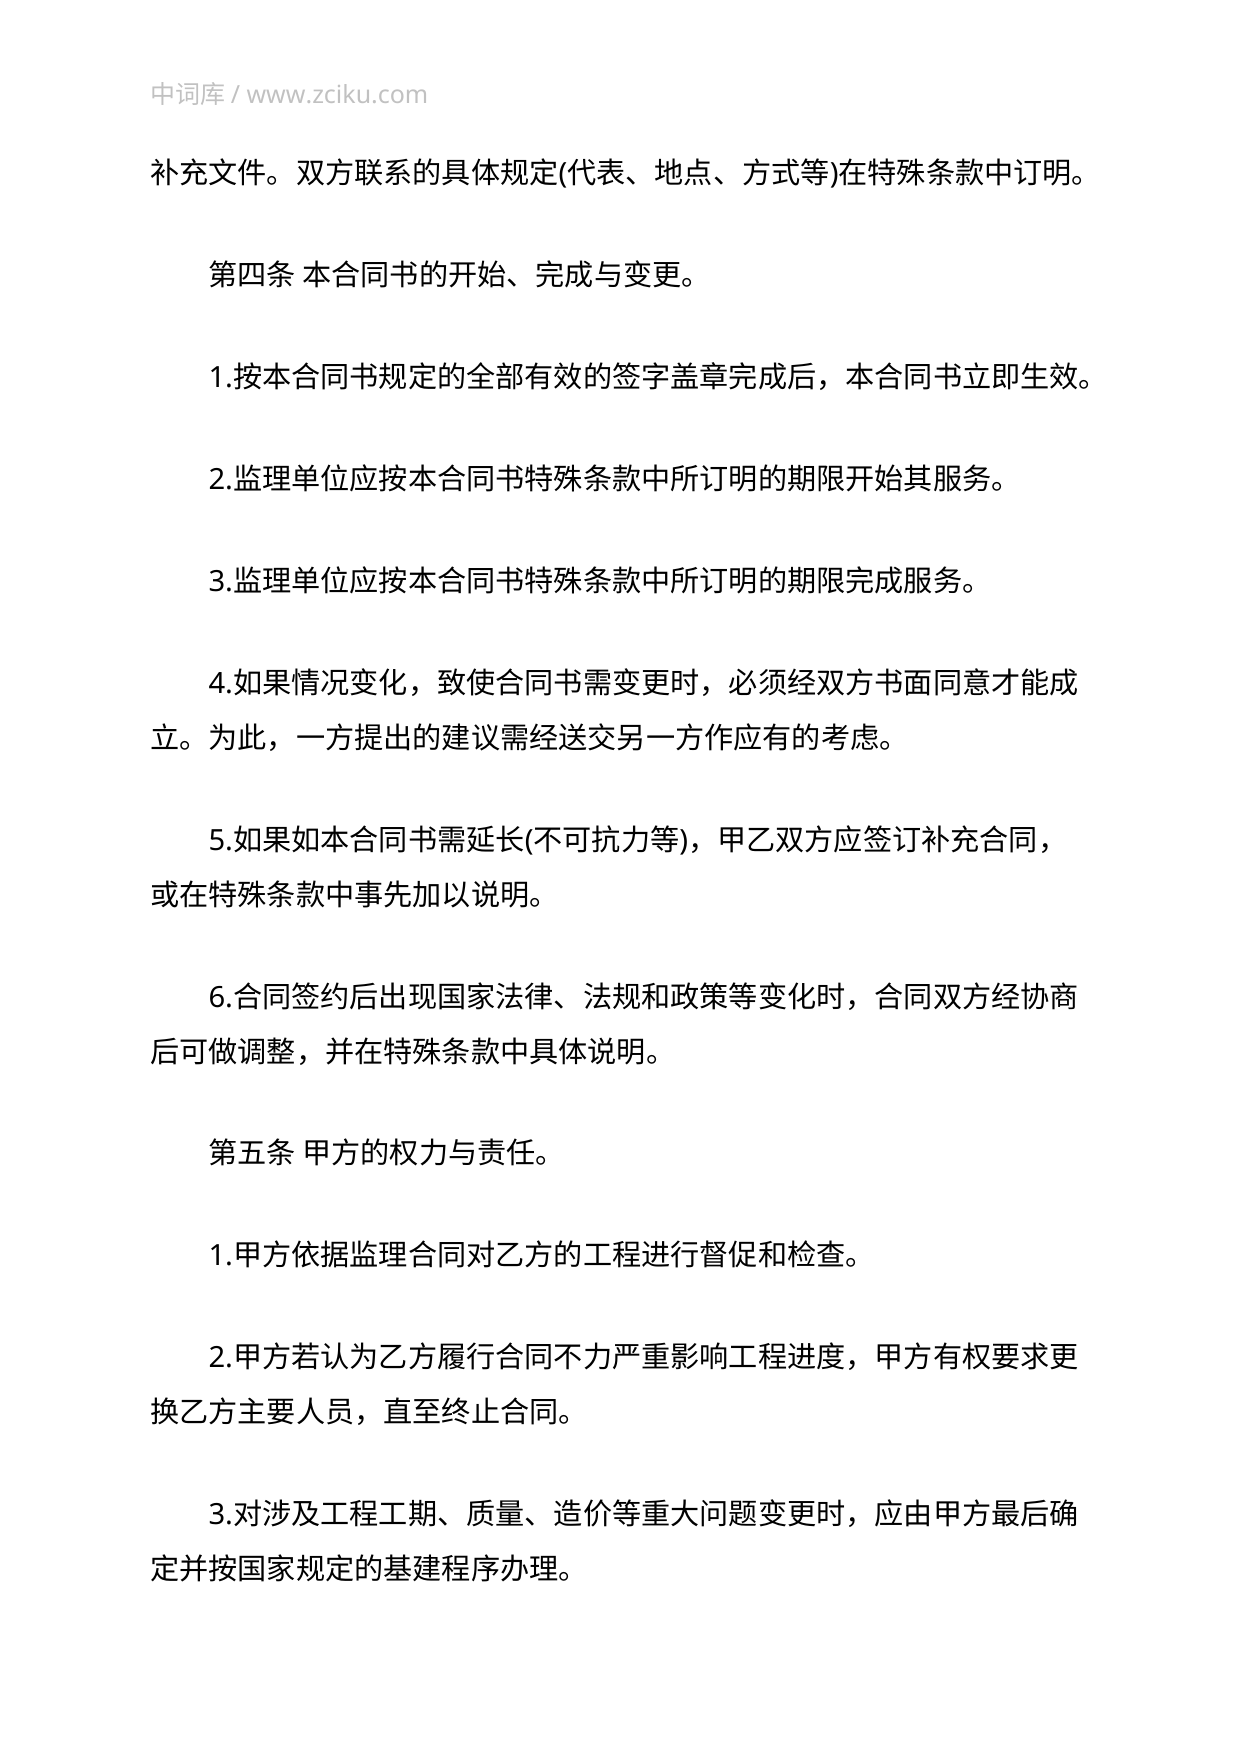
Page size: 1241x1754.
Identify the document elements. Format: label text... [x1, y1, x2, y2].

text 1.按本合同书规定的全部有效的签字盖章完成后，本合同书立即生效。 [150, 354, 1090, 396]
text 6.合同签约后出现国家法律、法规和政策等变化时，合同双方经协商后可做调整，并在特殊条款中具体说明。 [150, 973, 1090, 1071]
text 3.监理单位应按本合同书特殊条款中所订明的期限完成服务。 [150, 558, 1090, 600]
text 3.对涉及工程工期、质量、造价等重大问题变更时，应由甲方最后确定并按国家规定的基建程序办理。 [150, 1491, 1090, 1588]
text 2.监理单位应按本合同书特殊条款中所订明的期限开始其服务。 [150, 456, 1090, 498]
text 第五条 甲方的权力与责任。 [150, 1130, 1090, 1172]
text 第四条 本合同书的开始、完成与变更。 [150, 252, 1090, 294]
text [150, 150, 1090, 192]
text 1.甲方依据监理合同对乙方的工程进行督促和检查。 [150, 1232, 1090, 1274]
text 2.甲方若认为乙方履行合同不力严重影响工程进度，甲方有权要求更换乙方主要人员，直至终止合同。 [150, 1334, 1090, 1431]
text 4.如果情况变化，致使合同书需变更时，必须经双方书面同意才能成立。为此，一方提出的建议需经送交另一方作应有的考虑。 [150, 660, 1090, 757]
text 5.如果如本合同书需延长(不可抗力等)，甲乙双方应签订补充合同，或在特殊条款中事先加以说明。 [150, 816, 1090, 914]
